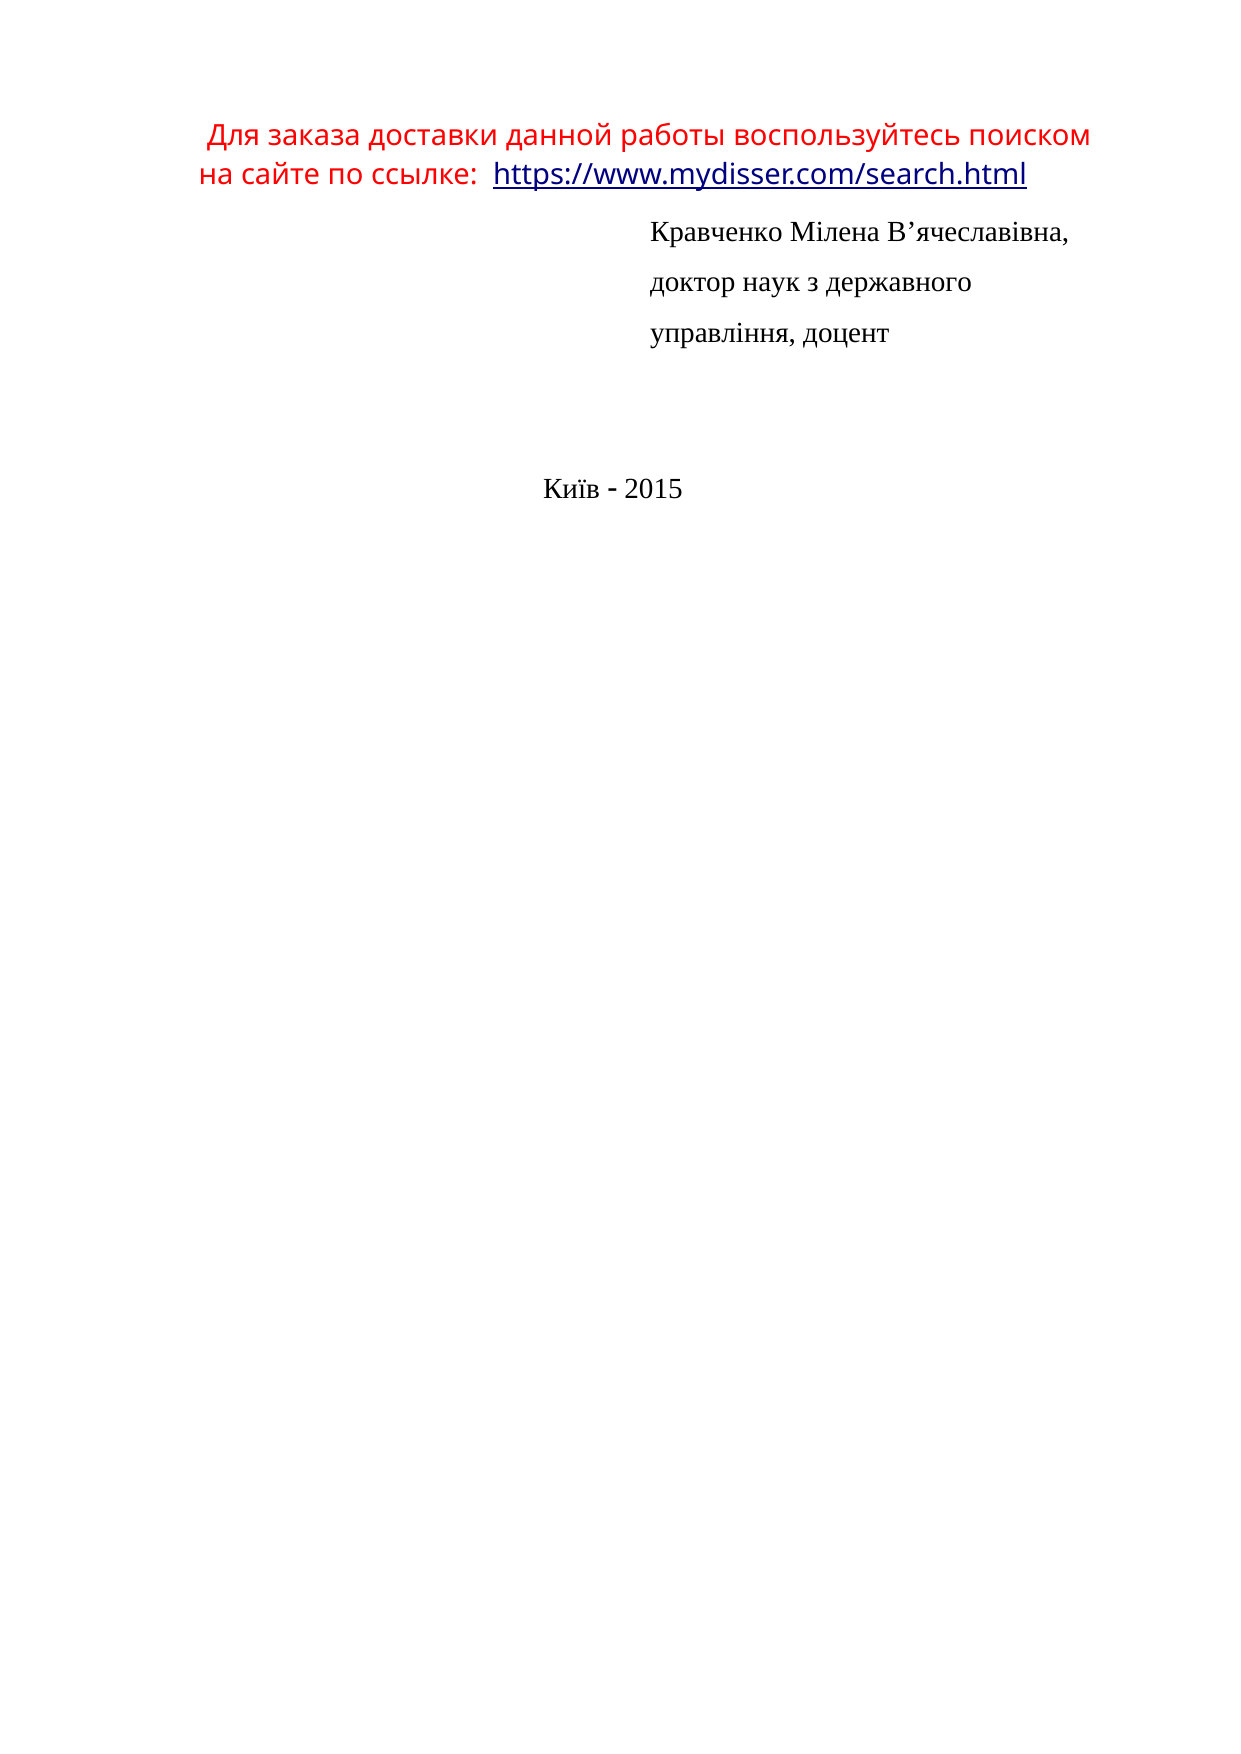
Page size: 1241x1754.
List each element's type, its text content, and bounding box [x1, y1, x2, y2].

text доктор наук з державного управління, доцент [650, 264, 1107, 348]
text Кравченко Мілена В’ячеславівна, [650, 214, 1107, 248]
text Київ 2015 [118, 472, 1107, 505]
